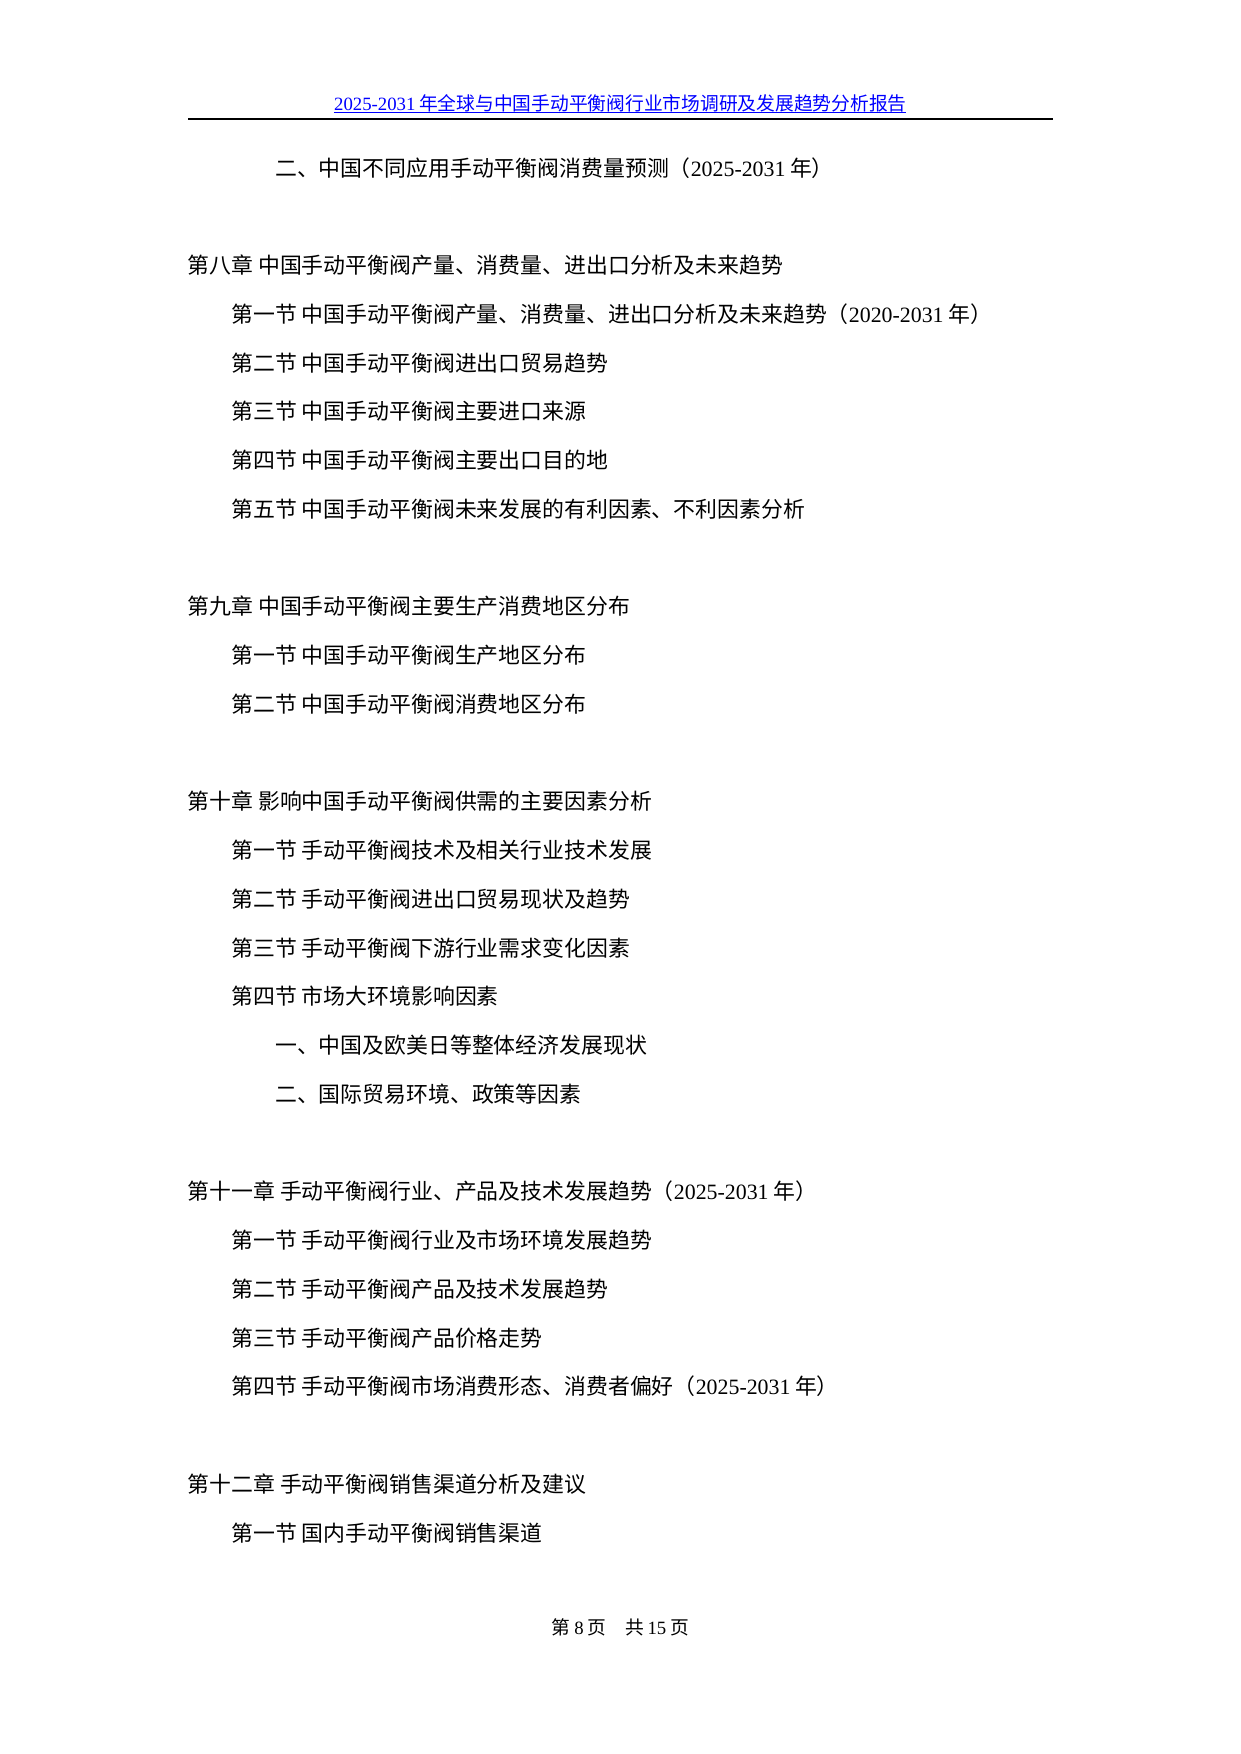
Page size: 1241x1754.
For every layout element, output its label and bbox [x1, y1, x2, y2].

text [187, 150, 1053, 1548]
